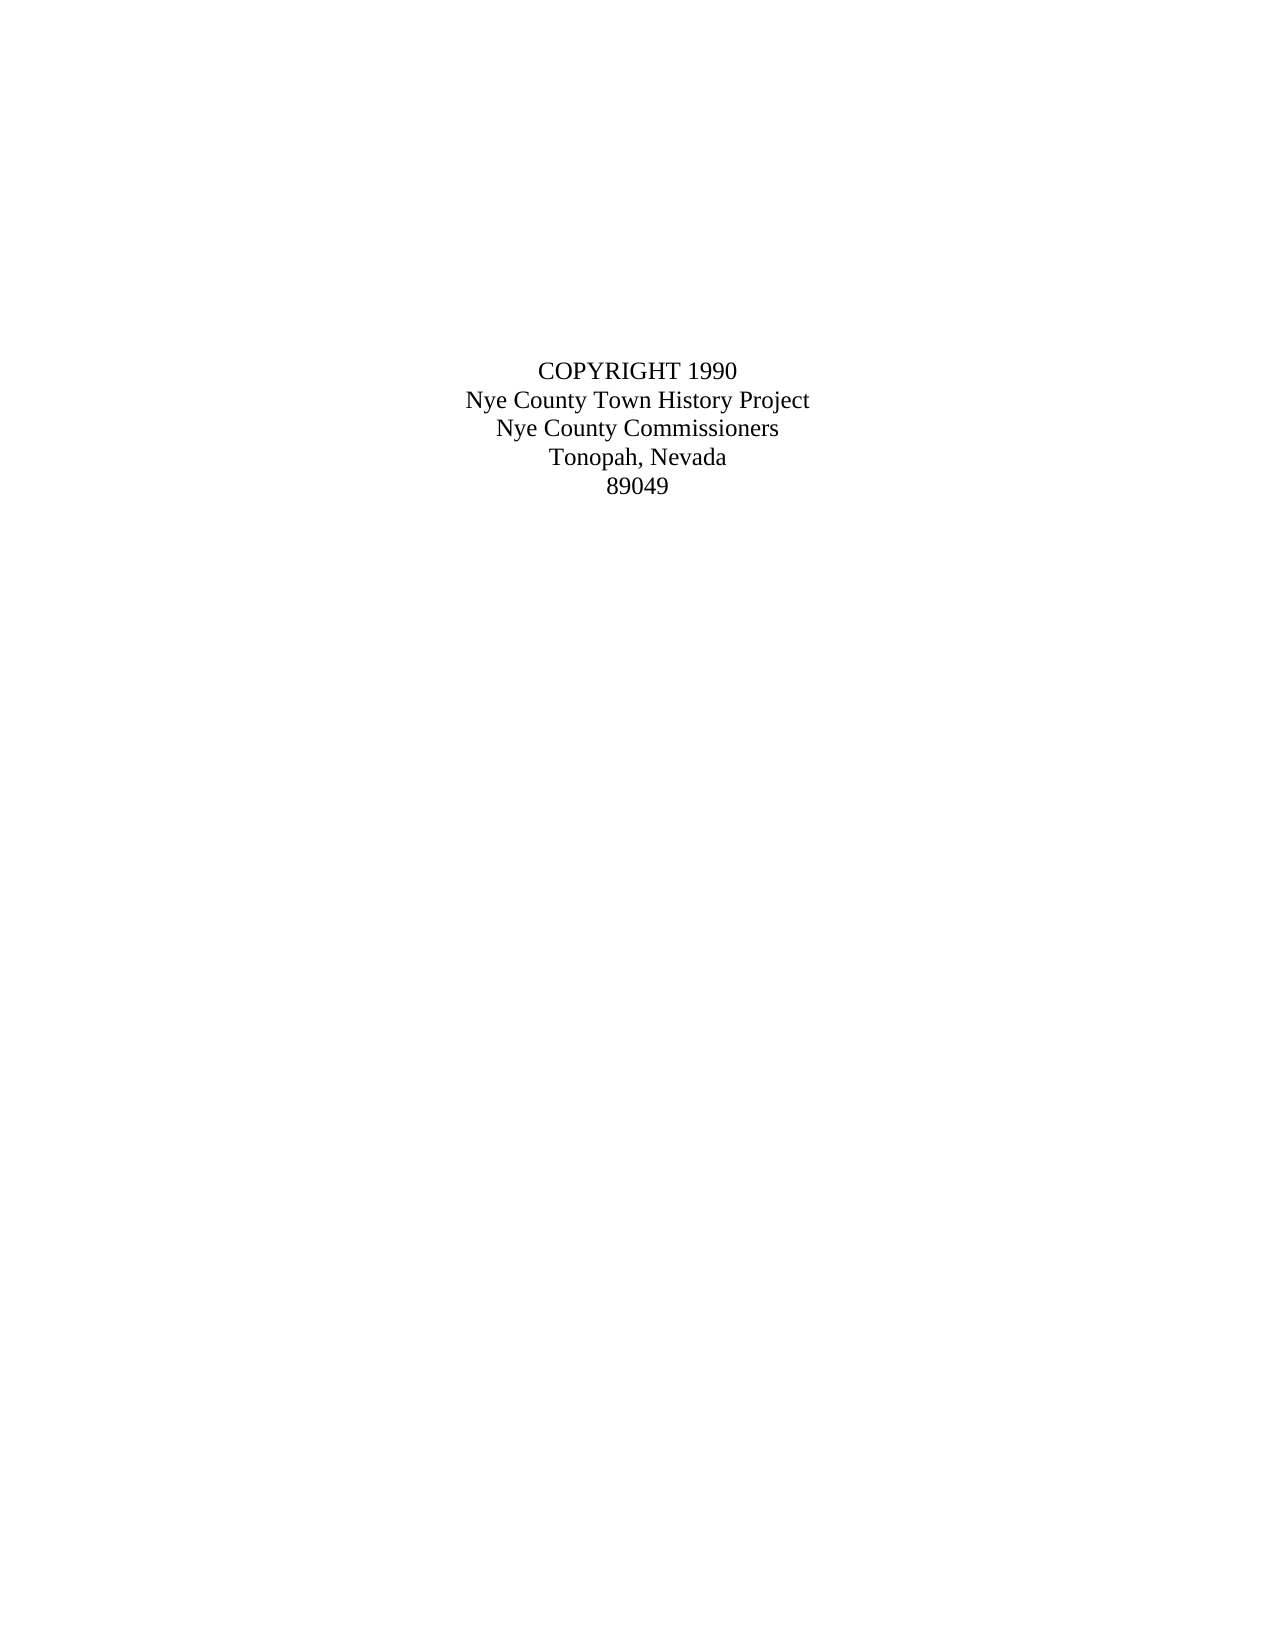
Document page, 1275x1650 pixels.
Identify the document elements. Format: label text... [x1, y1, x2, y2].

text COPYRIGHT 1990 [150, 356, 1125, 385]
text Nye County Commissioners [150, 413, 1125, 442]
text 89049 [150, 471, 1125, 500]
text Nye County Town History Project [150, 385, 1125, 413]
text Tonopah, Nevada [150, 442, 1125, 471]
